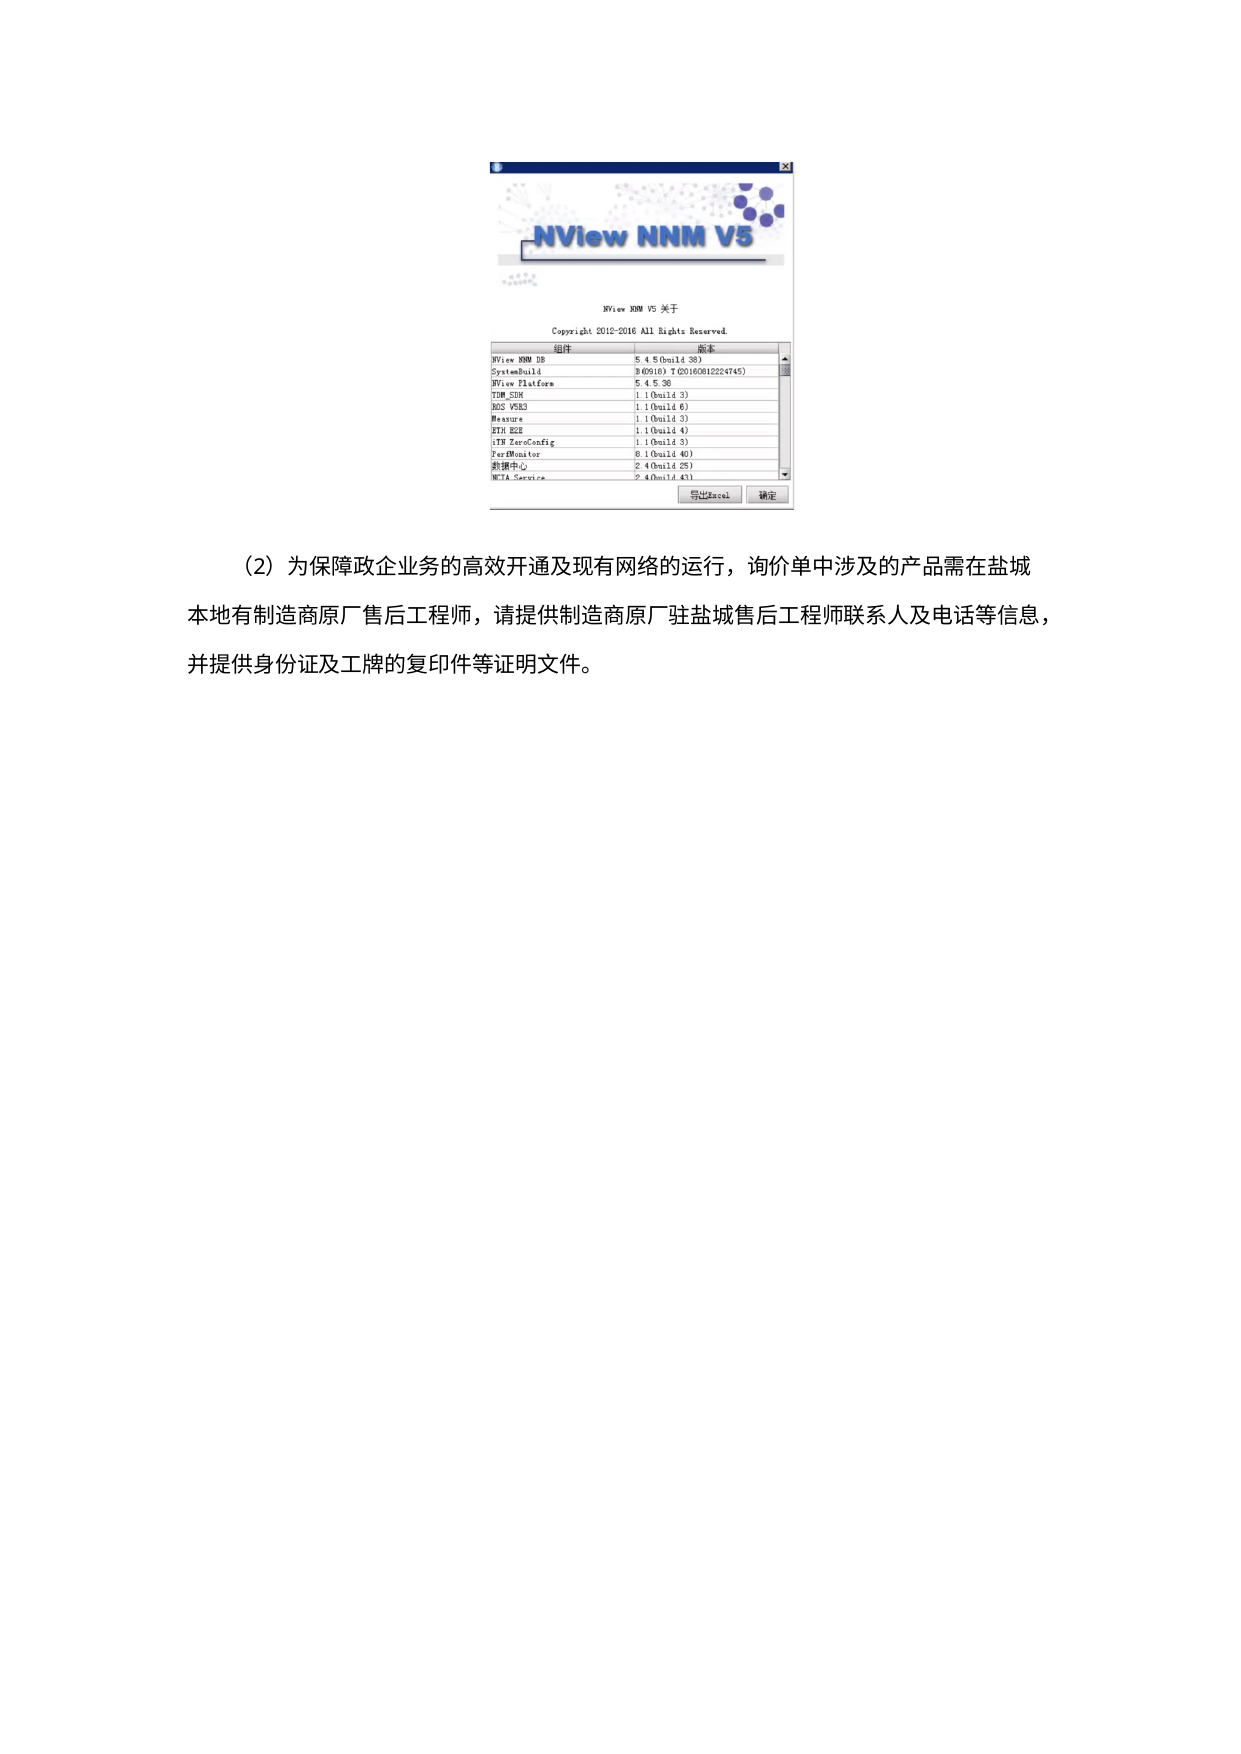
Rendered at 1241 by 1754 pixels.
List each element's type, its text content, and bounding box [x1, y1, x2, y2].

picture [489, 162, 795, 510]
text （2）为保障政企业务的高效开通及现有网络的运行，询价单中涉及的产品需在盐城本地有制造商原厂售后工程师，请提供制造商原厂驻盐城售后工程师联系人及电话等信息，并提供身份证及工牌的复印件等证明文件。 [187, 549, 1053, 679]
